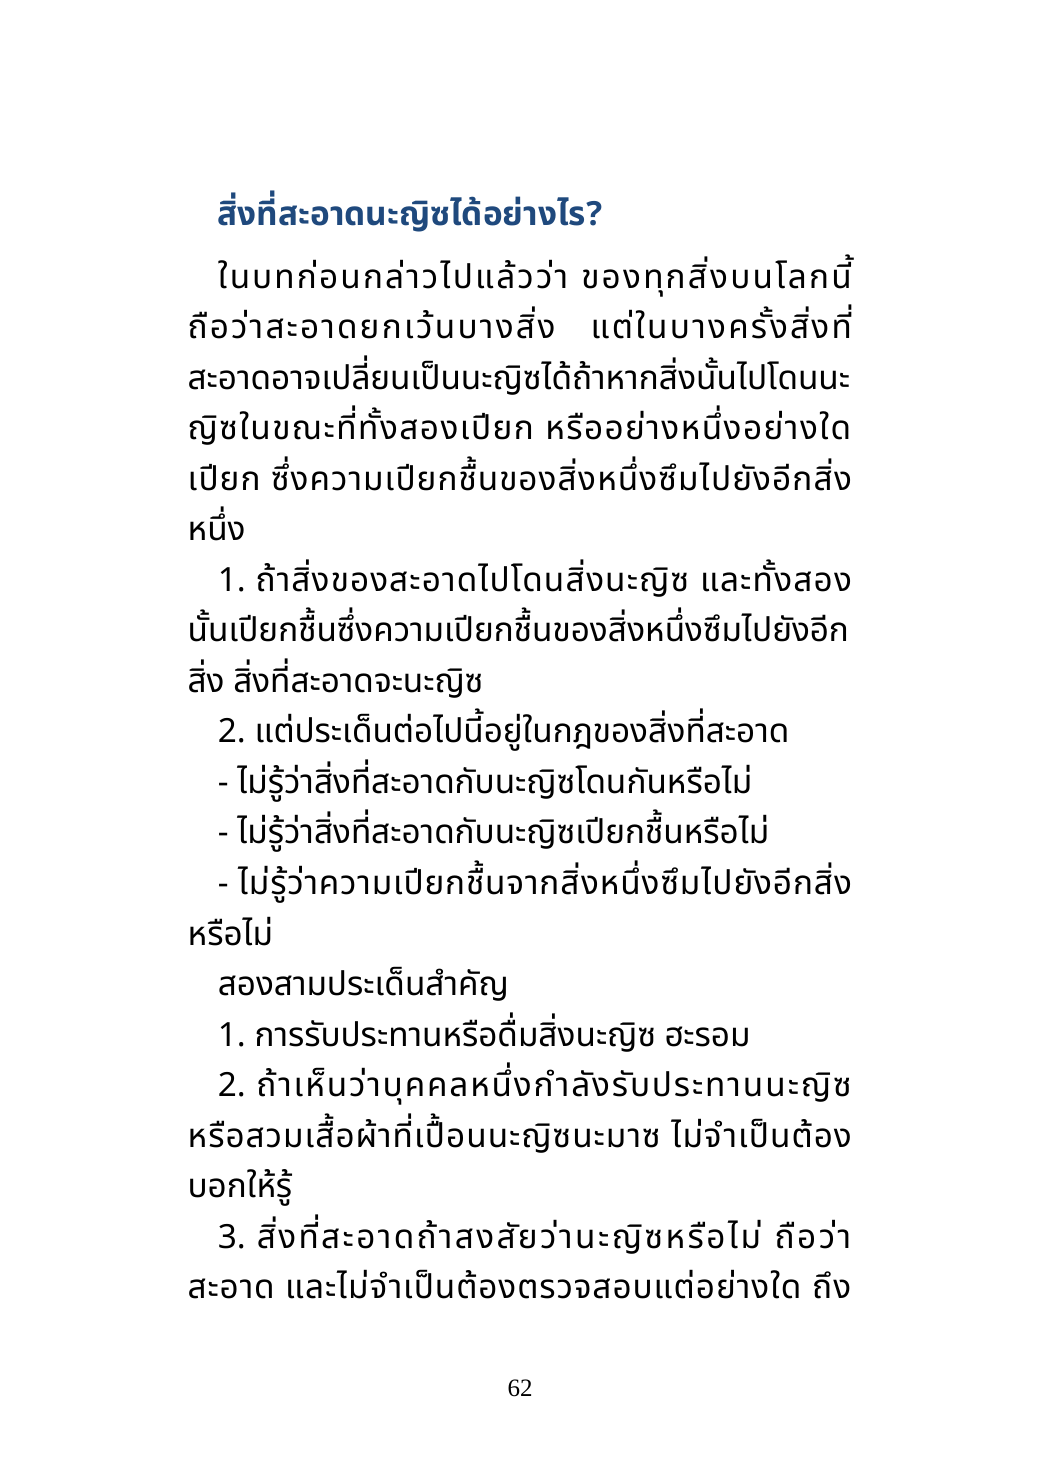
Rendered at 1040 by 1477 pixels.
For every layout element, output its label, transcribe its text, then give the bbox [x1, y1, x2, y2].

subtitle สิ่งที่สะอาดนะญิซได้อย่างไร? [187, 190, 852, 241]
text 2. แต่ประเด็นต่อไปนี้อยู่ในกฎของสิ่งที่สะอาด [187, 707, 852, 758]
text ในบทก่อนกล่าวไปแล้วว่า ของทุกสิ่งบนโลกนี้ถือว่าสะอาดยกเว้นบางสิ่ง แต่ในบางครั้งสิ่งที่สะอาดอาจเปลี่ยนเป็นนะญิซได้ถ้าหากสิ่งนั้นไปโดนนะญิซในขณะที่ทั้งสองเปียก หรืออย่างหนึ่งอย่างใดเปียก ซึ่งความเปียกชื้นของสิ่งหนึ่งซึมไปยังอีกสิ่งหนึ่ง [187, 253, 852, 556]
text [187, 1212, 852, 1313]
text สองสามประเด็นสำคัญ [187, 960, 852, 1010]
text - ไม่รู้ว่าสิ่งที่สะอาดกับนะญิซโดนกันหรือไม่ [187, 758, 852, 808]
text - ไม่รู้ว่าสิ่งที่สะอาดกับนะญิซเปียกชื้นหรือไม่ [187, 808, 852, 859]
text 2. ถ้าเห็นว่าบุคคลหนึ่งกำลังรับประทานนะญิซ หรือสวมเสื้อผ้าที่เปื้อนนะญิซนะมาซ ไม่จำเป็นต้องบอกให้รู้ [187, 1061, 852, 1212]
text 1. ถ้าสิ่งของสะอาดไปโดนสิ่งนะญิซ และทั้งสองนั้นเปียกชื้นซึ่งความเปียกชื้นของสิ่งหนึ่งซึมไปยังอีกสิ่ง สิ่งที่สะอาดจะนะญิซ [187, 556, 852, 707]
text - ไม่รู้ว่าความเปียกชื้นจากสิ่งหนึ่งซึมไปยังอีกสิ่งหรือไม่ [187, 859, 852, 960]
text 1. การรับประทานหรือดื่มสิ่งนะญิซ ฮะรอม [187, 1010, 852, 1061]
